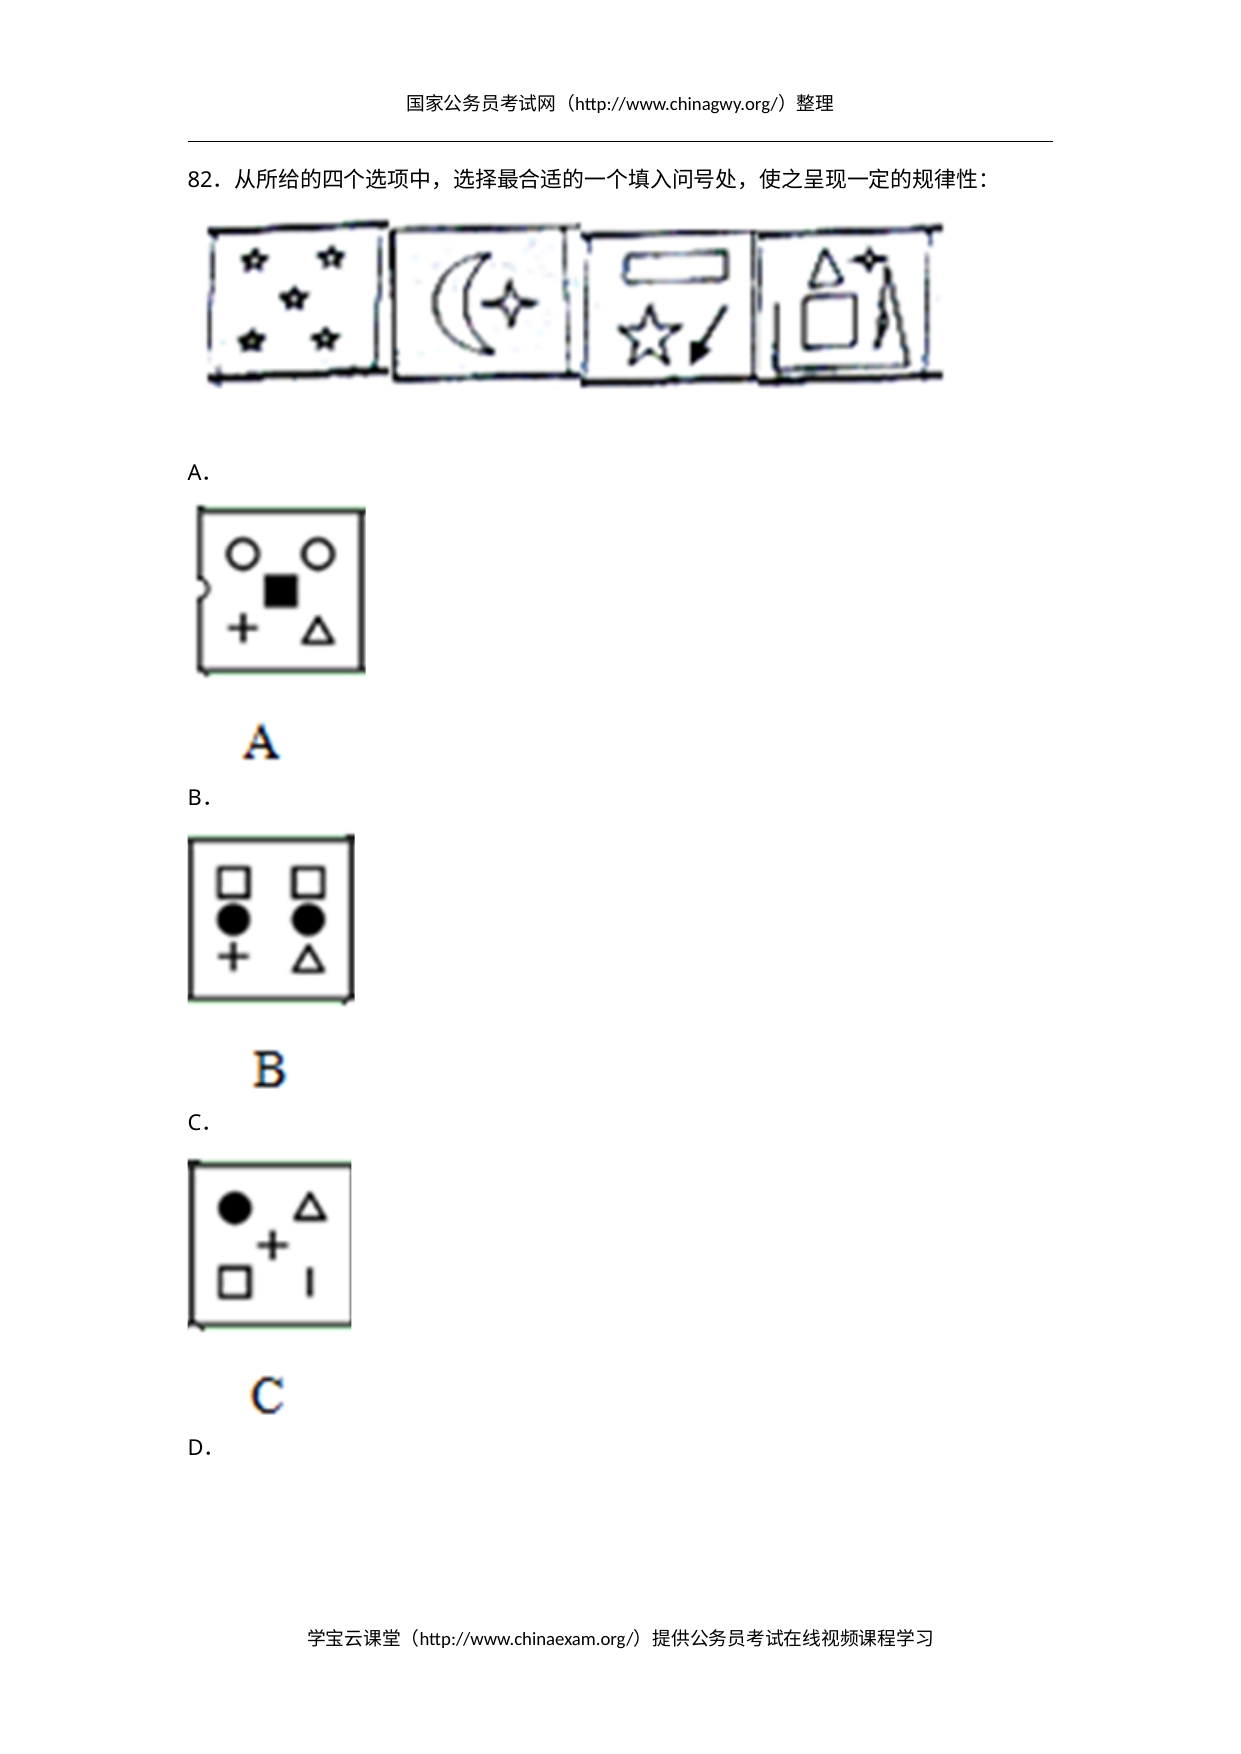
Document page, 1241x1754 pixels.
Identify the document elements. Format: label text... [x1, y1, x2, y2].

text B． [187, 779, 1053, 812]
picture [187, 821, 355, 1095]
text C． [187, 1104, 1053, 1137]
text D． [187, 1429, 1053, 1462]
text A． [187, 454, 1053, 487]
picture [187, 208, 961, 408]
picture [187, 497, 366, 770]
picture [187, 1141, 352, 1426]
